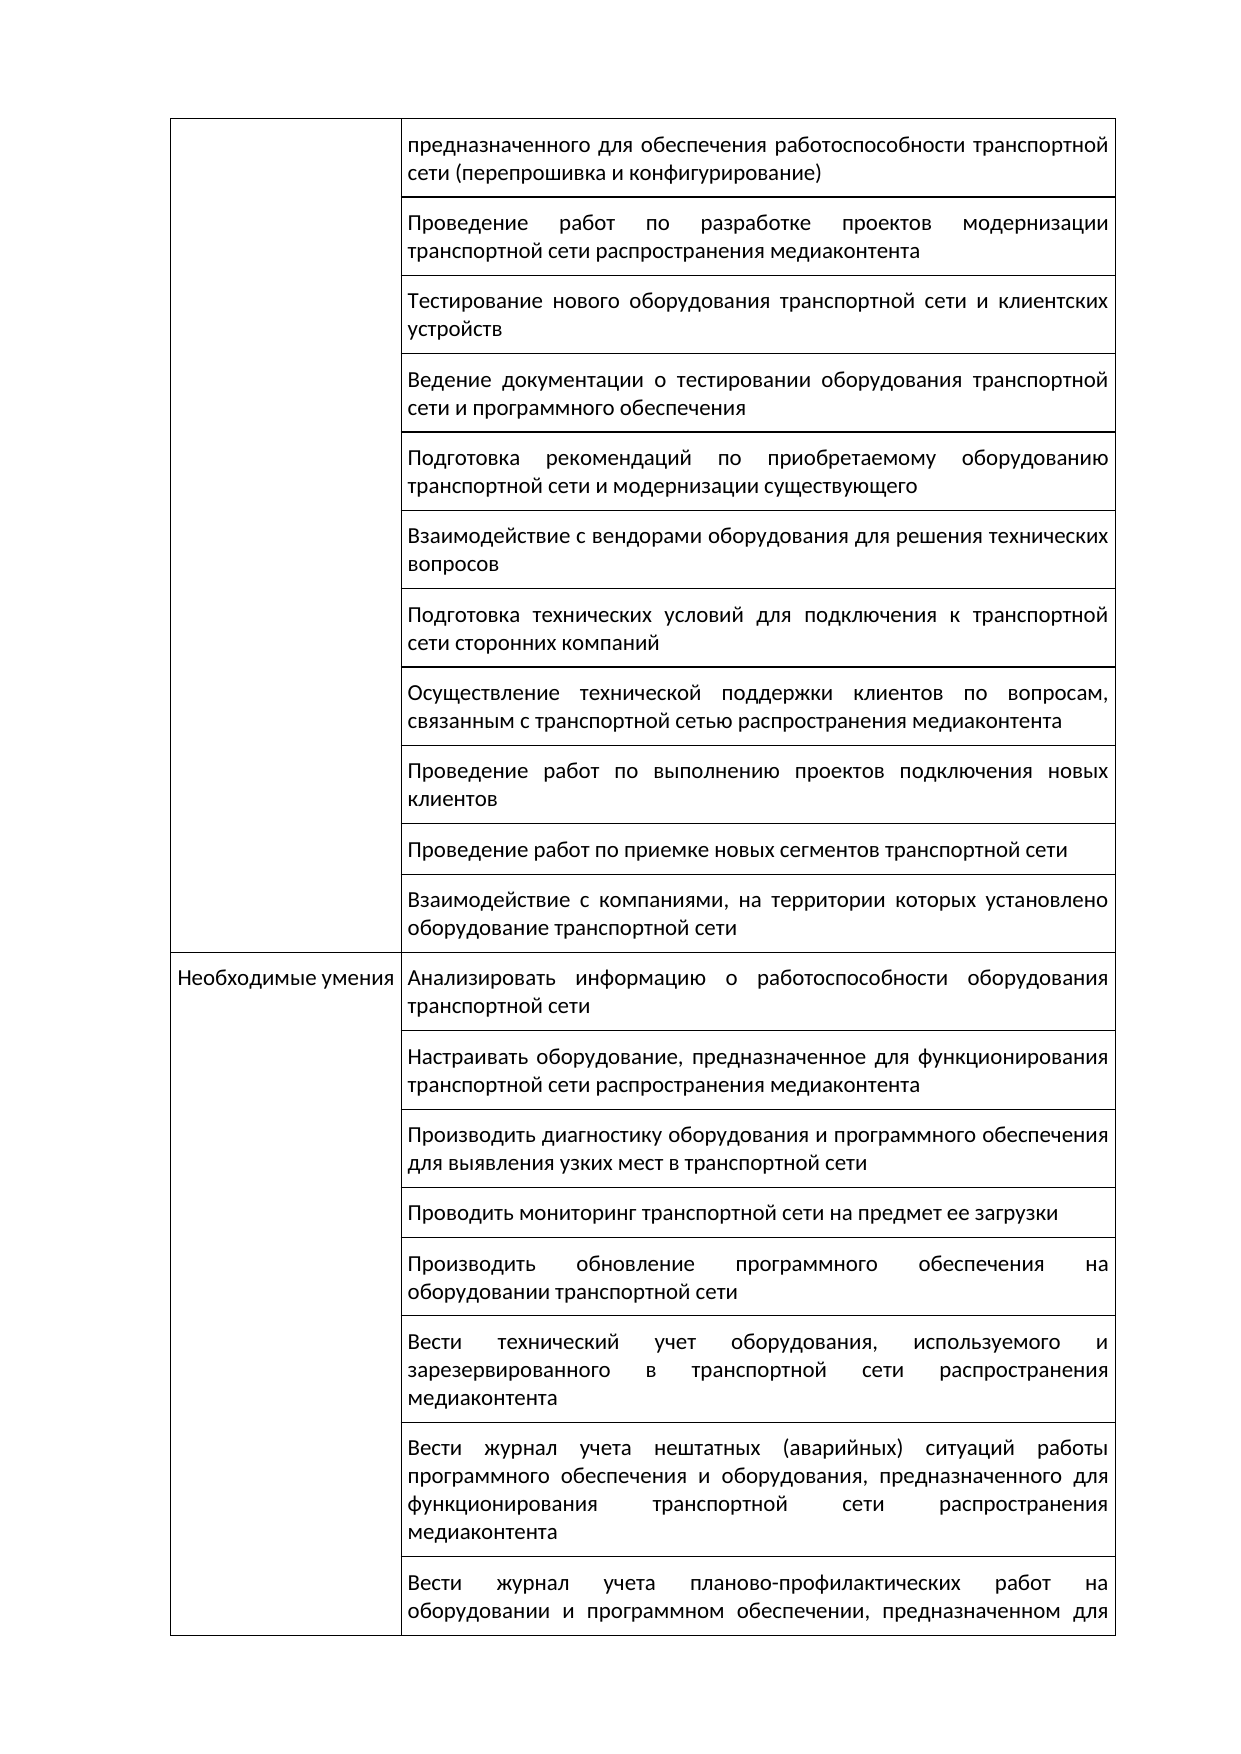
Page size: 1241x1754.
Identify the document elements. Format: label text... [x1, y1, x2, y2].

table_cell Подготовка технических условий для подключения к транспортной сети сторонних компаний [402, 589, 1115, 666]
table_cell Взаимодействие с компаниями, на территории которых установлено оборудование транспортной сети [402, 875, 1115, 952]
table_cell Проведение работ по разработке проектов модернизации транспортной сети распространения медиаконтента [402, 198, 1115, 275]
table_cell Проводить мониторинг транспортной сети на предмет ее загрузки [402, 1188, 1115, 1237]
table_cell Проведение работ по выполнению проектов подключения новых клиентов [402, 746, 1115, 823]
table_cell Производить обновление программного обеспечения на оборудовании транспортной сети [402, 1238, 1115, 1315]
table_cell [402, 119, 1115, 196]
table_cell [402, 1557, 1115, 1634]
table_cell Осуществление технической поддержки клиентов по вопросам, связанным с транспортной сетью распространения медиаконтента [402, 668, 1115, 745]
table_cell Настраивать оборудование, предназначенное для функционирования транспортной сети распространения медиаконтента [402, 1031, 1115, 1108]
table_cell Ведение документации о тестировании оборудования транспортной сети и программного обеспечения [402, 354, 1115, 431]
table_cell Необходимые умения [171, 953, 401, 1634]
table_cell Анализировать информацию о работоспособности оборудования транспортной сети [402, 953, 1115, 1030]
table_cell Производить диагностику оборудования и программного обеспечения для выявления узких мест в транспортной сети [402, 1110, 1115, 1187]
table_cell Подготовка рекомендаций по приобретаемому оборудованию транспортной сети и модернизации существующего [402, 433, 1115, 510]
table_cell Вести технический учет оборудования, используемого и зарезервированного в транспортной сети распространения медиаконтента [402, 1316, 1115, 1422]
table_cell Тестирование нового оборудования транспортной сети и клиентских устройств [402, 276, 1115, 353]
table_cell Взаимодействие с вендорами оборудования для решения технических вопросов [402, 511, 1115, 588]
table_cell Проведение работ по приемке новых сегментов транспортной сети [402, 824, 1115, 873]
table_cell Вести журнал учета нештатных (аварийных) ситуаций работы программного обеспечения и оборудования, предназначенного для функционирования транспортной сети распространения медиаконтента [402, 1423, 1115, 1556]
